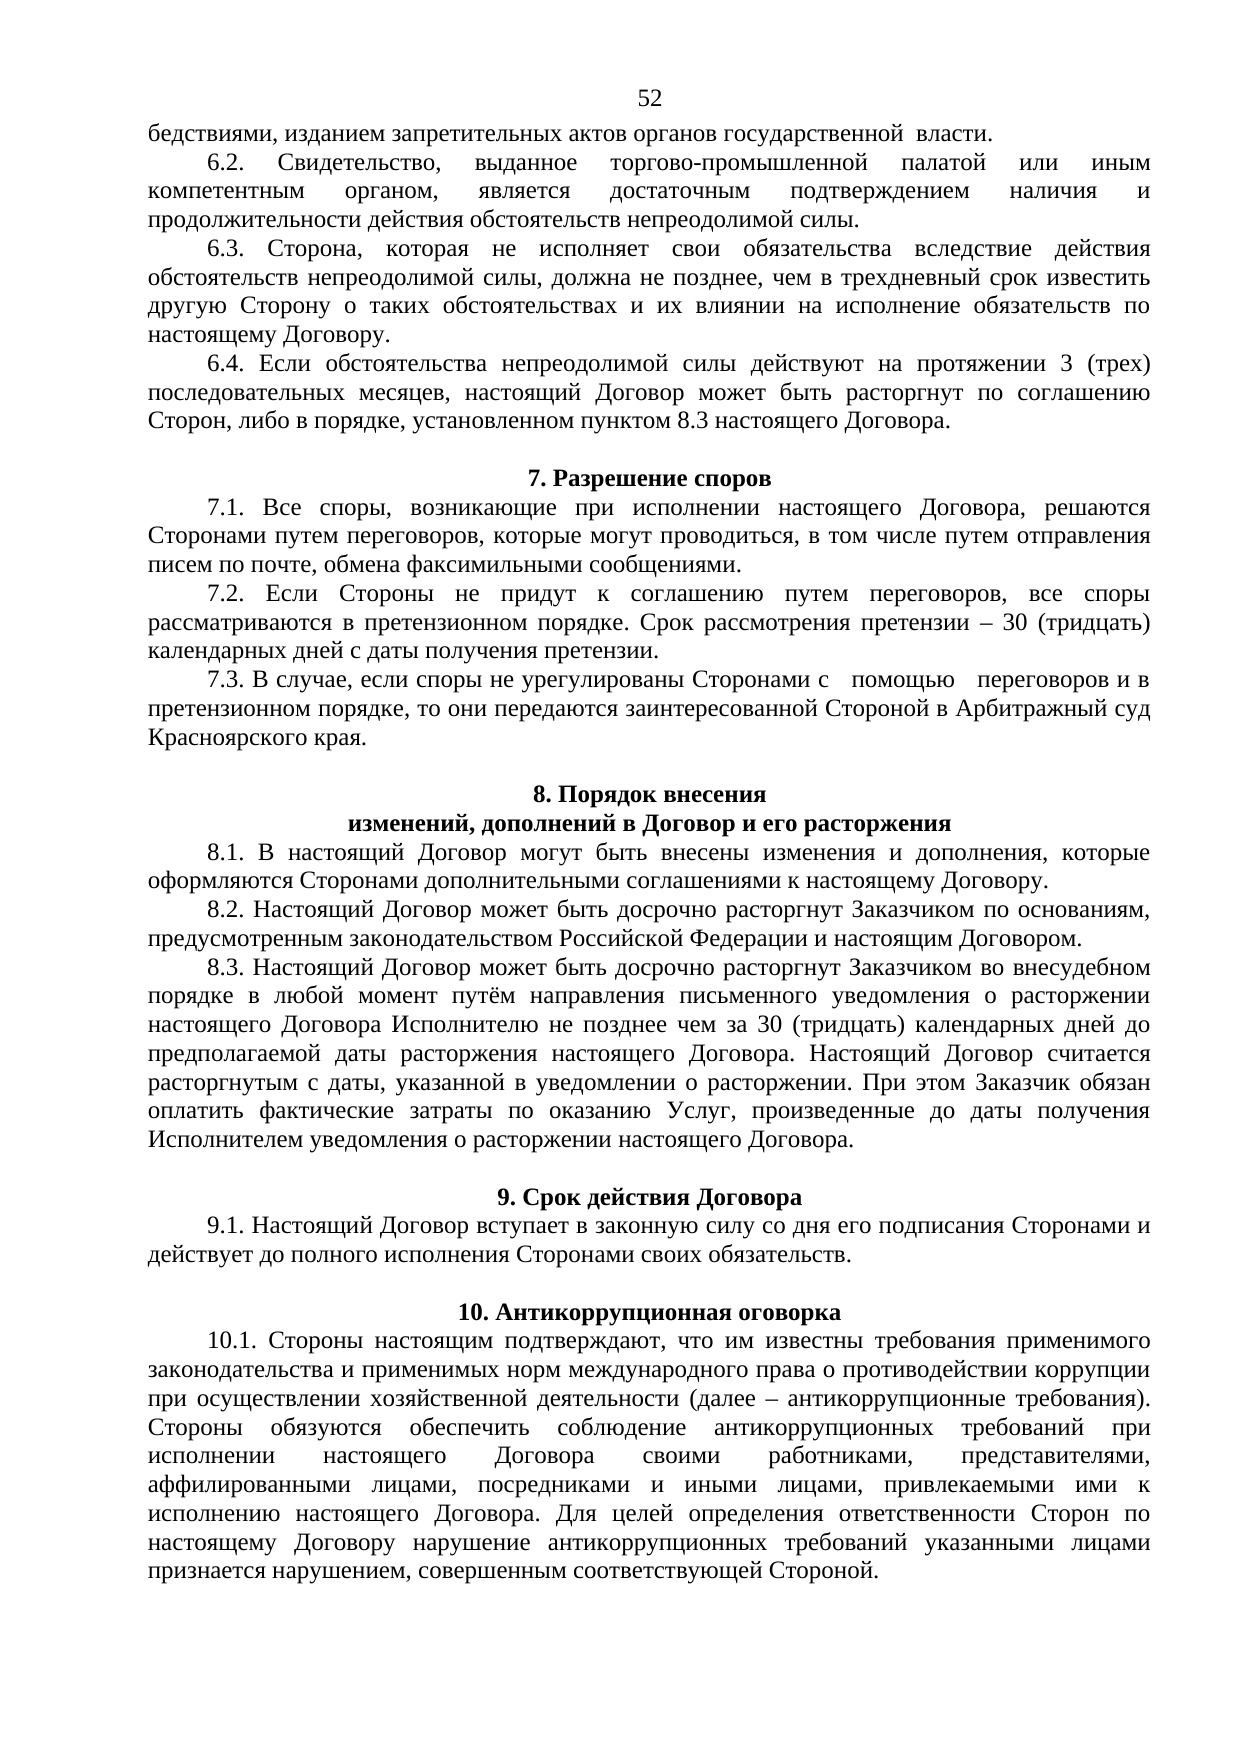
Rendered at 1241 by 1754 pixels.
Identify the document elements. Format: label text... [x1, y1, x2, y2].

text изменений, дополнений в Договор и его расторжения [148, 808, 1152, 837]
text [148, 118, 1152, 147]
text 10. Антикоррупционная оговорка [148, 1297, 1152, 1326]
text 8. Порядок внесения [148, 779, 1152, 808]
text 9.1. Настоящий Договор вступает в законную силу со дня его подписания Сторонами и действует до полного исполнения Сторонами своих обязательств. [148, 1211, 1152, 1268]
text 7. Разрешение споров [148, 463, 1152, 492]
text 10.1. Стороны настоящим подтверждают, что им известны требования применимого законодательства и применимых норм международного права о противодействии коррупции при осуществлении хозяйственной деятельности (далее – антикоррупционные требования). Стороны обязуются обеспечить соблюдение антикоррупционных требований при исполнении настоящего Договора своими работниками, представителями, аффилированными лицами, посредниками и иными лицами, привлекаемыми ими к исполнению настоящего Договора. Для целей определения ответственности Сторон по настоящему Договору нарушение антикоррупционных требований указанными лицами признается нарушением, совершенным соответствующей Стороной. [148, 1326, 1152, 1584]
text 8.3. Настоящий Договор может быть досрочно расторгнут Заказчиком во внесудебном порядке в любой момент путём направления письменного уведомления о расторжении настоящего Договора Исполнителю не позднее чем за 30 (тридцать) календарных дней до предполагаемой даты расторжения настоящего Договора. Настоящий Договор считается расторгнутым с даты, указанной в уведомлении о расторжении. При этом Заказчик обязан оплатить фактические затраты по оказанию Услуг, произведенные до даты получения Исполнителем уведомления о расторжении настоящего Договора. [148, 952, 1152, 1153]
text 7.3. В случае, если споры не урегулированы Сторонами с помощью переговоров и в претензионном порядке, то они передаются заинтересованной Стороной в Арбитражный суд Красноярского края. [148, 664, 1152, 751]
text 6.4. Если обстоятельства непреодолимой силы действуют на протяжении 3 (трех) последовательных месяцев, настоящий Договор может быть расторгнут по соглашению Сторон, либо в порядке, установленном пунктом 8.3 настоящего Договора. [148, 348, 1152, 434]
text 6.3. Сторона, которая не исполняет свои обязательства вследствие действия обстоятельств непреодолимой силы, должна не позднее, чем в трехдневный срок известить другую Сторону о таких обстоятельствах и их влиянии на исполнение обязательств по настоящему Договору. [148, 233, 1152, 348]
text 8.2. Настоящий Договор может быть досрочно расторгнут Заказчиком по основаниям, предусмотренным законодательством Российской Федерации и настоящим Договором. [148, 894, 1152, 952]
text 9. Срок действия Договора [148, 1182, 1152, 1211]
text 7.1. Все споры, возникающие при исполнении настоящего Договора, решаются Сторонами путем переговоров, которые могут проводиться, в том числе путем отправления писем по почте, обмена факсимильными сообщениями. [148, 492, 1152, 578]
text 7.2. Если Стороны не придут к соглашению путем переговоров, все споры рассматриваются в претензионном порядке. Срок рассмотрения претензии – 30 (тридцать) календарных дней с даты получения претензии. [148, 578, 1152, 664]
text 6.2. Свидетельство, выданное торгово-промышленной палатой или иным компетентным органом, является достаточным подтверждением наличия и продолжительности действия обстоятельств непреодолимой силы. [148, 147, 1152, 233]
text 8.1. В настоящий Договор могут быть внесены изменения и дополнения, которые оформляются Сторонами дополнительными соглашениями к настоящему Договору. [148, 837, 1152, 894]
